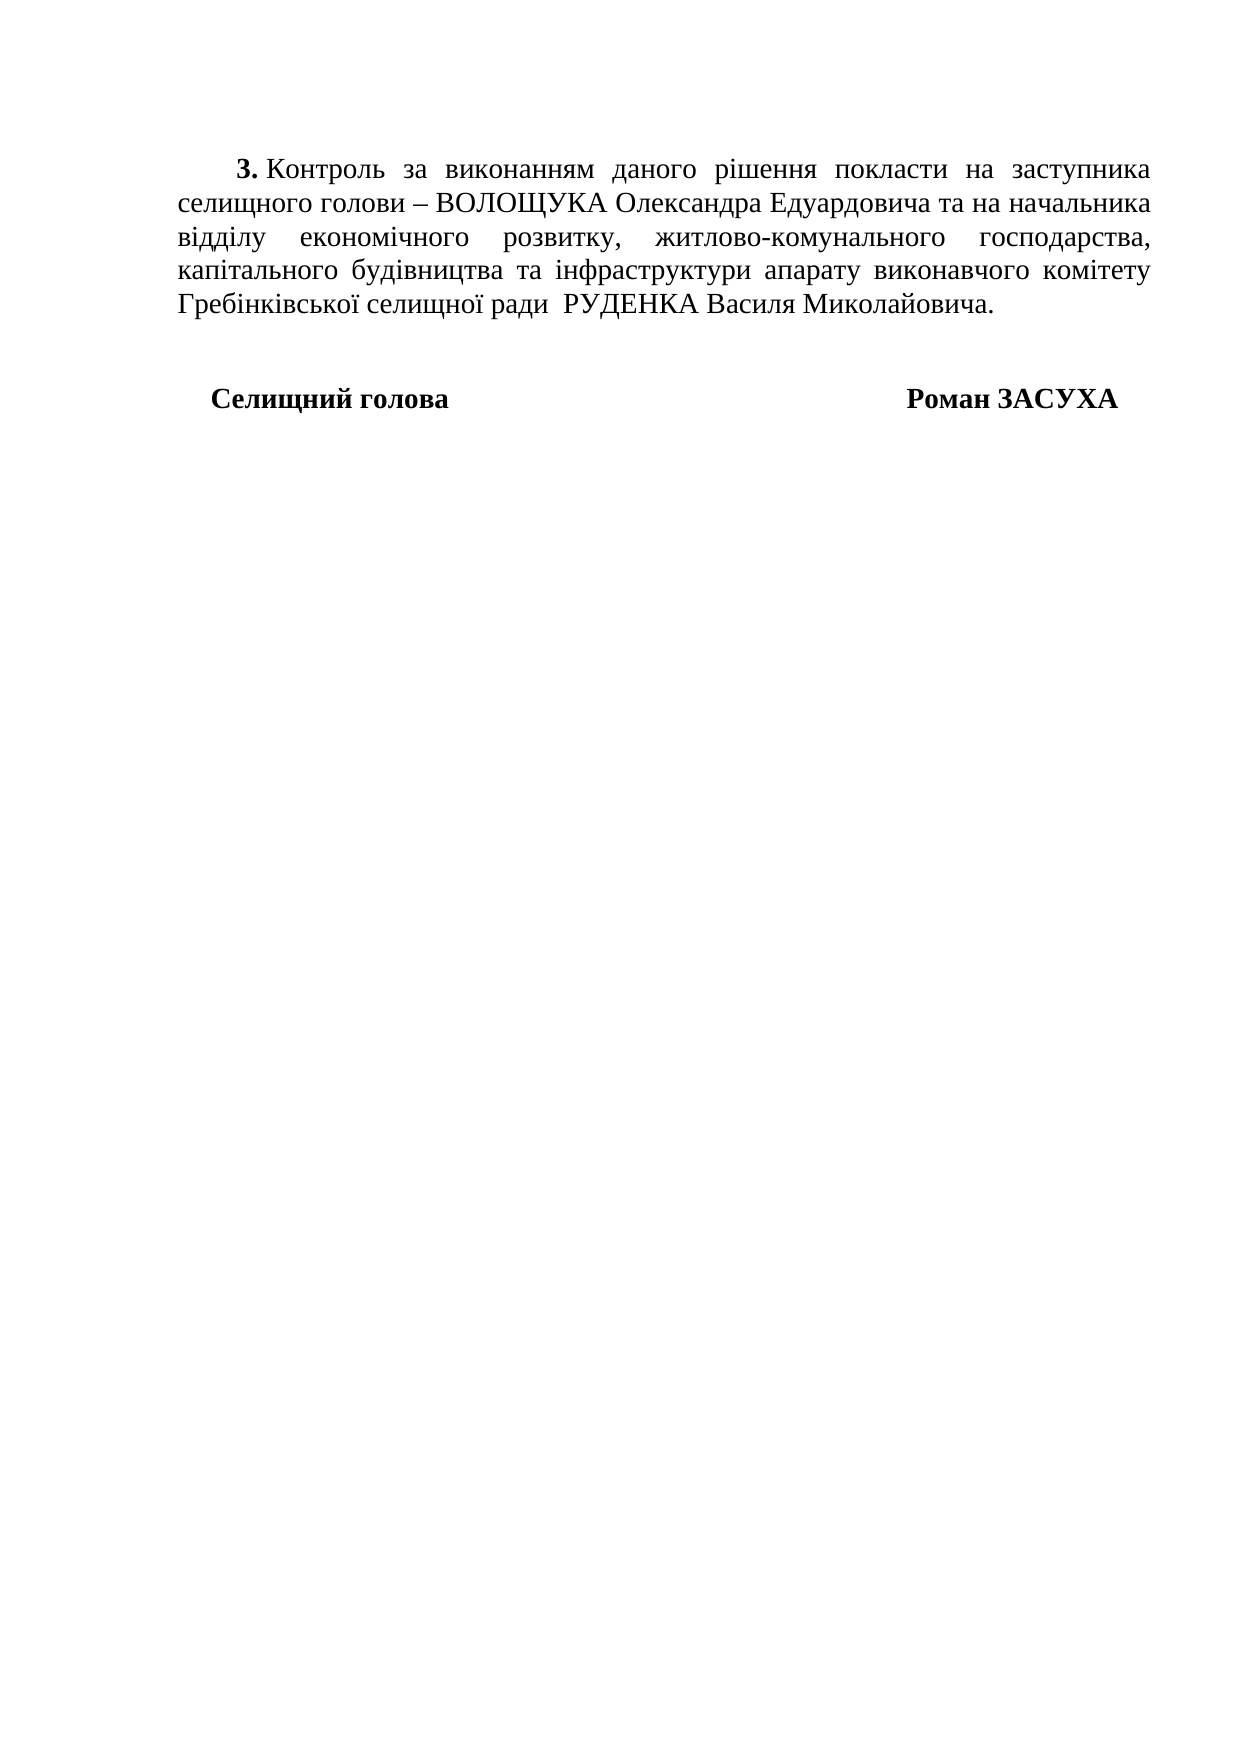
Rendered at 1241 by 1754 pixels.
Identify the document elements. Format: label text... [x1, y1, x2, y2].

list Контроль за виконанням даного рішення покласти на заступника селищного голови – ВОЛОЩУКА Олександра Едуардовича та на начальника відділу економічного розвитку, житлово-комунального господарства, капітального будівництва та інфраструктури апарату виконавчого комітету Гребінківської селищної ради РУДЕНКА Василя Миколайовича. [177, 152, 1152, 319]
text Селищний голова Роман ЗАСУХА [177, 381, 1152, 414]
